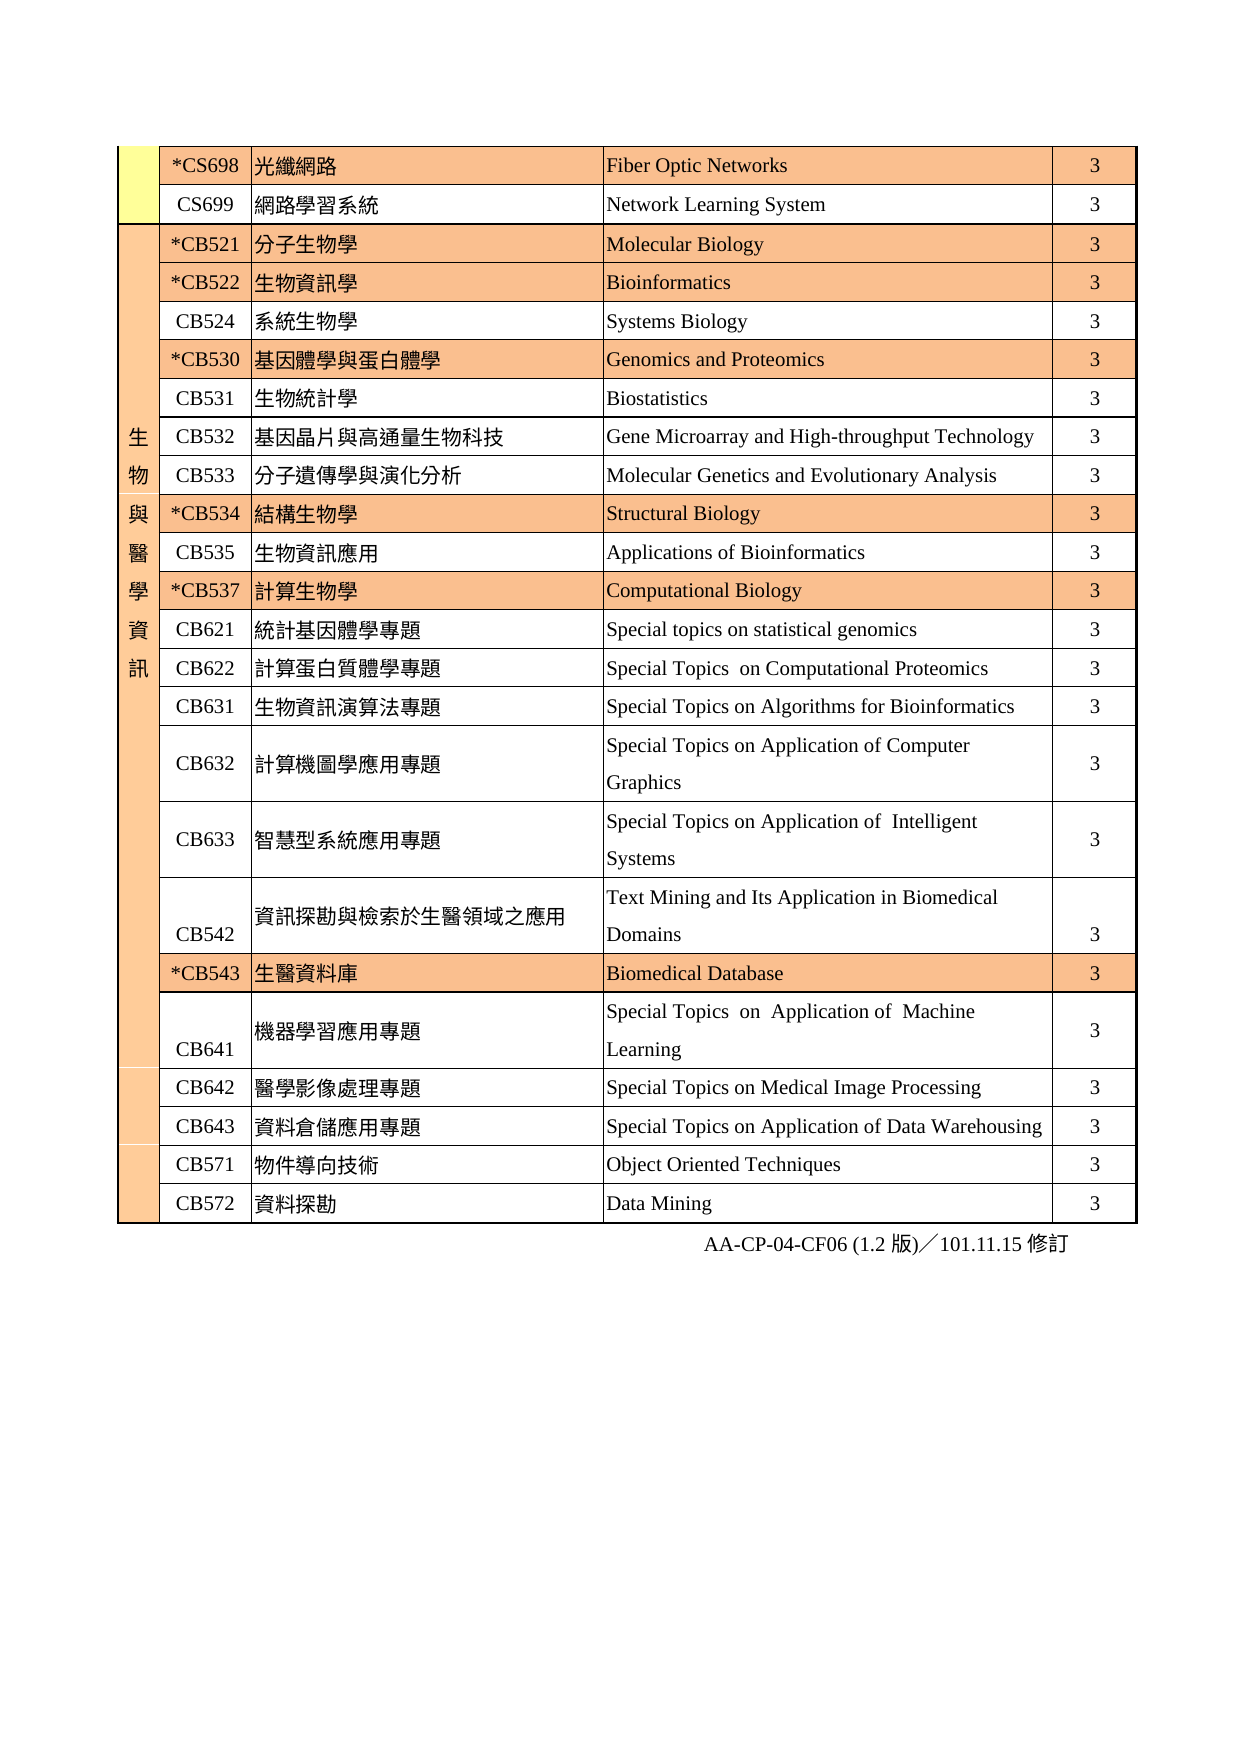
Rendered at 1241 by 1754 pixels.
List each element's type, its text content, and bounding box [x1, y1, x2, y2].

table_cell CB572 [160, 1184, 251, 1222]
table_cell Biostatistics [604, 379, 1052, 416]
table_cell 3 [1053, 1107, 1135, 1144]
table_cell 3 [1053, 263, 1135, 301]
table_cell 3 [1053, 456, 1135, 493]
table_cell [119, 262, 159, 301]
table_cell 系統生物學 [252, 302, 603, 339]
table_cell Genomics and Proteomics [604, 340, 1052, 378]
table_cell 計算生物學 [252, 572, 603, 609]
table_cell Text Mining and Its Application in Biomedical Domains [604, 878, 1052, 953]
table_cell [119, 725, 159, 801]
table_cell 3 [1053, 649, 1135, 686]
table_cell *CB521 [160, 225, 251, 262]
table_cell 與 [119, 494, 159, 532]
table_cell Network Learning System [604, 185, 1052, 223]
table_cell [119, 877, 159, 953]
table_cell 訊 [119, 648, 159, 686]
table_cell CB642 [160, 1069, 251, 1106]
table_cell *CB522 [160, 263, 251, 301]
table_cell CB632 [160, 726, 251, 801]
table_cell Special Topics on Application of Machine Learning [604, 993, 1052, 1067]
table_cell Structural Biology [604, 495, 1052, 532]
table_cell CB542 [160, 878, 251, 953]
table_cell [119, 686, 159, 725]
table_cell 資料倉儲應用專題 [252, 1107, 603, 1144]
table_cell 生物統計學 [252, 379, 603, 416]
table_cell [119, 953, 159, 991]
table_cell 計算機圖學應用專題 [252, 726, 603, 801]
table_cell 計算蛋白質體學專題 [252, 649, 603, 686]
table_cell 光纖網路 [252, 147, 603, 184]
table_cell 3 [1053, 1184, 1135, 1222]
table_cell 3 [1053, 147, 1135, 184]
table_cell 3 [1053, 610, 1135, 648]
table_cell 網路學習系統 [252, 185, 603, 223]
table_cell [119, 225, 159, 262]
table_cell 3 [1053, 572, 1135, 609]
table_cell [119, 1106, 159, 1144]
table_cell 3 [1053, 802, 1135, 877]
table_cell Computational Biology [604, 572, 1052, 609]
table_cell [119, 339, 159, 378]
table_cell 基因體學與蛋白體學 [252, 340, 603, 378]
table_cell Special topics on statistical genomics [604, 610, 1052, 648]
table_cell CB535 [160, 533, 251, 571]
table_cell Data Mining [604, 1184, 1052, 1222]
table_cell CB633 [160, 802, 251, 877]
table_cell CB641 [160, 993, 251, 1067]
table_cell Applications of Bioinformatics [604, 533, 1052, 571]
table_cell 3 [1053, 340, 1135, 378]
table_cell CB532 [160, 418, 251, 455]
table_cell 3 [1053, 878, 1135, 953]
table_cell 醫學影像處理專題 [252, 1069, 603, 1106]
table_cell Molecular Genetics and Evolutionary Analysis [604, 456, 1052, 493]
table_cell 生物資訊演算法專題 [252, 687, 603, 725]
table_cell CB533 [160, 456, 251, 493]
table_cell *CB543 [160, 954, 251, 991]
table_cell 3 [1053, 302, 1135, 339]
table_cell [119, 1068, 159, 1106]
table_cell Molecular Biology [604, 225, 1052, 262]
table_cell [119, 301, 159, 339]
table_cell Special Topics on Algorithms for Bioinformatics [604, 687, 1052, 725]
table_cell 資 [119, 609, 159, 648]
table_cell CS699 [160, 185, 251, 223]
table_cell *CS698 [160, 147, 251, 184]
table_cell 醫 [119, 532, 159, 571]
table_cell *CB537 [160, 572, 251, 609]
table_cell 資料探勘 [252, 1184, 603, 1222]
table_cell *CB530 [160, 340, 251, 378]
table_cell 生物資訊應用 [252, 533, 603, 571]
table_cell 3 [1053, 1146, 1135, 1183]
table_cell Special Topics on Computational Proteomics [604, 649, 1052, 686]
table_cell 3 [1053, 533, 1135, 571]
table_cell Special Topics on Medical Image Processing [604, 1069, 1052, 1106]
table_cell Gene Microarray and High-throughput Technology [604, 418, 1052, 455]
table_cell Special Topics on Application of Data Warehousing [604, 1107, 1052, 1144]
table_cell 分子生物學 [252, 225, 603, 262]
table_cell 學 [119, 571, 159, 609]
table_cell Bioinformatics [604, 263, 1052, 301]
table_cell 智慧型系統應用專題 [252, 802, 603, 877]
table_cell 3 [1053, 954, 1135, 991]
table_cell 3 [1053, 495, 1135, 532]
table_cell 生 [119, 416, 159, 455]
table_cell 3 [1053, 726, 1135, 801]
table_cell 3 [1053, 379, 1135, 416]
table_cell Fiber Optic Networks [604, 147, 1052, 184]
table_cell 物件導向技術 [252, 1146, 603, 1183]
table_cell CB622 [160, 649, 251, 686]
table_cell 3 [1053, 993, 1135, 1067]
table_cell CB621 [160, 610, 251, 648]
text AA-CP-04-CF06 (1.2 版)／101.11.15 修訂 [206, 1224, 1069, 1261]
table_cell 3 [1053, 687, 1135, 725]
table_cell Special Topics on Application of Intelligent Systems [604, 802, 1052, 877]
table_cell 3 [1053, 185, 1135, 223]
table_cell 物 [119, 455, 159, 493]
table_cell CB531 [160, 379, 251, 416]
table_cell [119, 1183, 159, 1222]
table_cell CB631 [160, 687, 251, 725]
table_cell 統計基因體學專題 [252, 610, 603, 648]
table_cell CB643 [160, 1107, 251, 1144]
table_cell 生醫資料庫 [252, 954, 603, 991]
table_cell 結構生物學 [252, 495, 603, 532]
table_cell *CB534 [160, 495, 251, 532]
table_cell Object Oriented Techniques [604, 1146, 1052, 1183]
table_cell 3 [1053, 225, 1135, 262]
table_cell 機器學習應用專題 [252, 993, 603, 1067]
table_cell 基因晶片與高通量生物科技 [252, 418, 603, 455]
table_cell CB571 [160, 1146, 251, 1183]
table_cell [119, 184, 159, 223]
table_cell [119, 801, 159, 877]
table_cell 3 [1053, 418, 1135, 455]
table_cell Special Topics on Application of Computer Graphics [604, 726, 1052, 801]
table_cell 生物資訊學 [252, 263, 603, 301]
table_cell Systems Biology [604, 302, 1052, 339]
table_cell [119, 146, 159, 184]
table_cell 分子遺傳學與演化分析 [252, 456, 603, 493]
table_cell [119, 991, 159, 1067]
table_cell CB524 [160, 302, 251, 339]
table_cell [119, 378, 159, 416]
table_cell 資訊探勘與檢索於生醫領域之應用 [252, 878, 603, 953]
table_cell 3 [1053, 1069, 1135, 1106]
table_cell [119, 1145, 159, 1183]
table_cell Biomedical Database [604, 954, 1052, 991]
